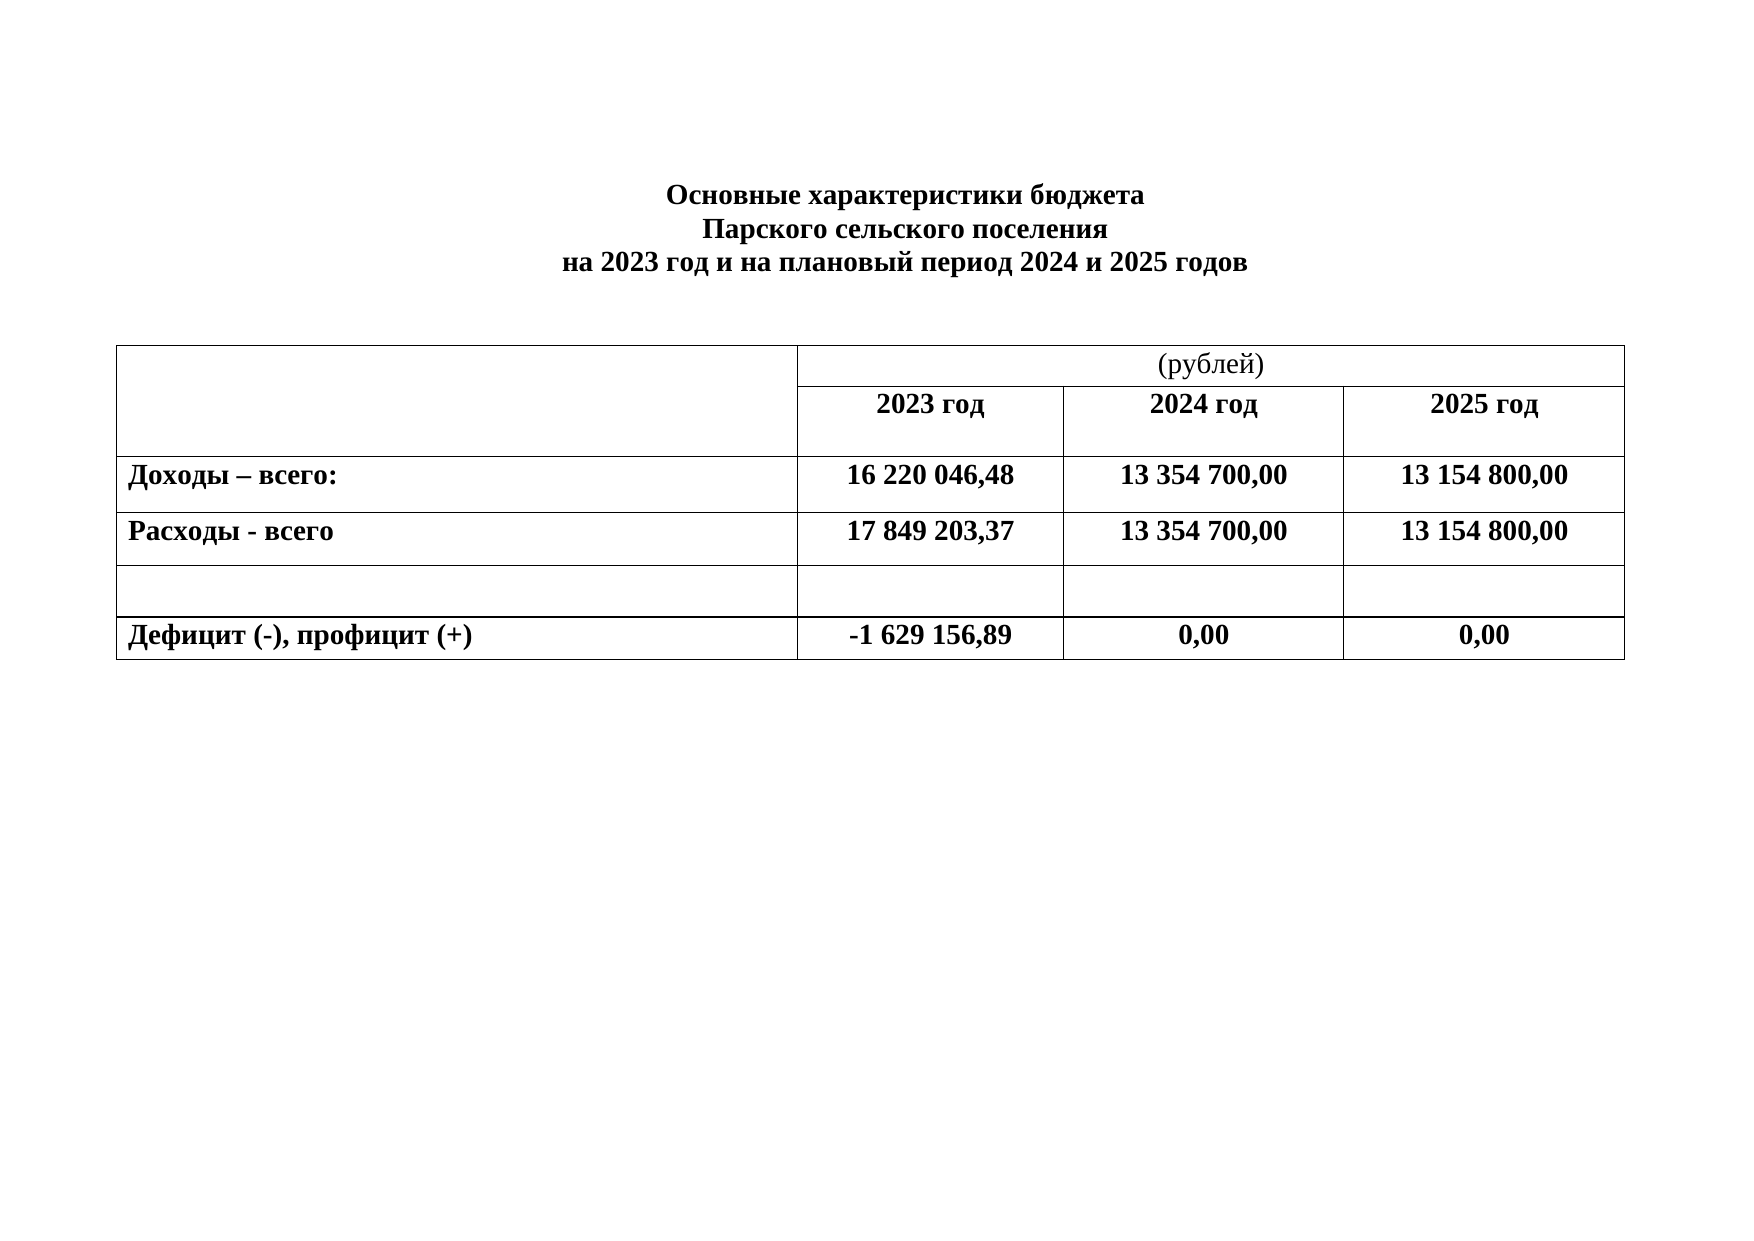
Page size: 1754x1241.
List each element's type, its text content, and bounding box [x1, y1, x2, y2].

text Парского сельского поселения [118, 211, 1636, 244]
table_cell -1 629 156,89 [798, 618, 1063, 659]
table_cell [117, 566, 797, 616]
table_cell 13 154 800,00 [1344, 513, 1624, 565]
table_cell 13 354 700,00 [1064, 457, 1343, 512]
text на 2023 год и на плановый период 2024 и 2025 годов [118, 244, 1636, 278]
table_cell 2024 год [1064, 387, 1343, 456]
table_cell 13 354 700,00 [1064, 513, 1343, 565]
table_cell Доходы – всего: [117, 457, 797, 512]
table_header (рублей) [798, 346, 1624, 386]
table_header [117, 346, 797, 456]
table_cell [1344, 566, 1624, 616]
table_cell [1064, 566, 1343, 616]
table_cell 17 849 203,37 [798, 513, 1063, 565]
table_cell Дефицит (-), профицит (+) [117, 618, 797, 659]
table_cell 2023 год [798, 387, 1063, 456]
table_cell 0,00 [1064, 618, 1343, 659]
table_cell [798, 566, 1063, 616]
table_cell 2025 год [1344, 387, 1624, 456]
text Основные характеристики бюджета [118, 177, 1636, 211]
table_cell Расходы - всего [117, 513, 797, 565]
table_cell 13 154 800,00 [1344, 457, 1624, 512]
table_cell 0,00 [1344, 618, 1624, 659]
table_cell 16 220 046,48 [798, 457, 1063, 512]
